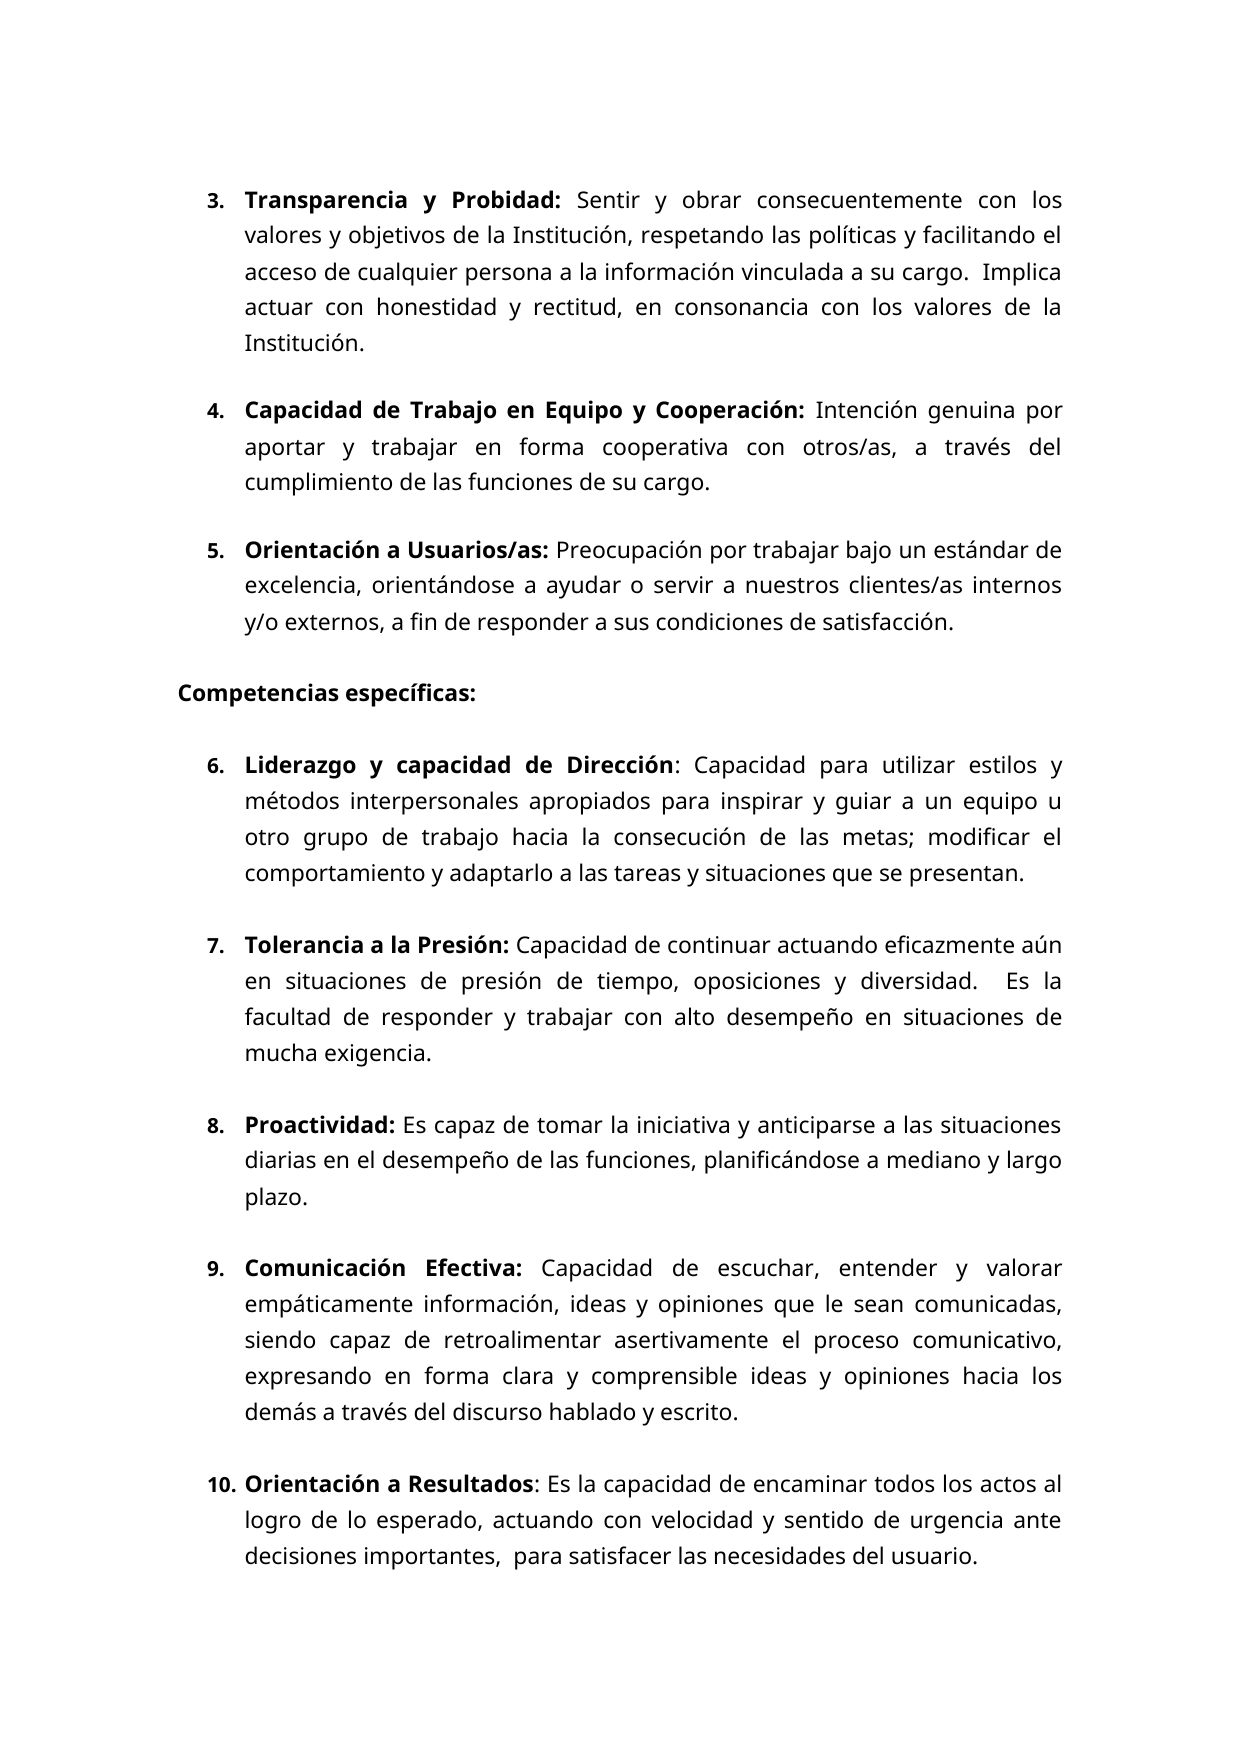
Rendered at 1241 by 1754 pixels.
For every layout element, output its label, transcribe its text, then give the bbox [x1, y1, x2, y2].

list Capacidad de Trabajo en Equipo y Cooperación: Intención genuina por aportar y trabajar en forma cooperativa con otros/as, a través del cumplimiento de las funciones de su cargo. [207, 394, 1063, 498]
list Liderazgo y capacidad de Dirección: Capacidad para utilizar estilos y métodos interpersonales apropiados para inspirar y guiar a un equipo u otro grupo de trabajo hacia la consecución de las metas; modificar el comportamiento y adaptarlo a las tareas y situaciones que se presentan. [207, 749, 1063, 888]
list Comunicación Efectiva: Capacidad de escuchar, entender y valorar empáticamente información, ideas y opiniones que le sean comunicadas, siendo capaz de retroalimentar asertivamente el proceso comunicativo, expresando en forma clara y comprensible ideas y opiniones hacia los demás a través del discurso hablado y escrito. [207, 1252, 1063, 1427]
list Orientación a Resultados: Es la capacidad de encaminar todos los actos al logro de lo esperado, actuando con velocidad y sentido de urgencia ante decisiones importantes, para satisfacer las necesidades del usuario. [207, 1468, 1063, 1571]
list Proactividad: Es capaz de tomar la iniciativa y anticiparse a las situaciones diarias en el desempeño de las funciones, planificándose a mediano y largo plazo. [207, 1108, 1063, 1212]
text Competencias específicas: [177, 677, 1063, 708]
list Tolerancia a la Presión: Capacidad de continuar actuando eficazmente aún en situaciones de presión de tiempo, oposiciones y diversidad. Es la facultad de responder y trabajar con alto desempeño en situaciones de mucha exigencia. [207, 929, 1063, 1068]
list Transparencia y Probidad: Sentir y obrar consecuentemente con los valores y objetivos de la Institución, respetando las políticas y facilitando el acceso de cualquier persona a la información vinculada a su cargo. Implica actuar con honestidad y rectitud, en consonancia con los valores de la Institución. [207, 183, 1063, 358]
list Orientación a Usuarios/as: Preocupación por trabajar bajo un estándar de excelencia, orientándose a ayudar o servir a nuestros clientes/as internos y/o externos, a fin de responder a sus condiciones de satisfacción. [207, 533, 1063, 637]
